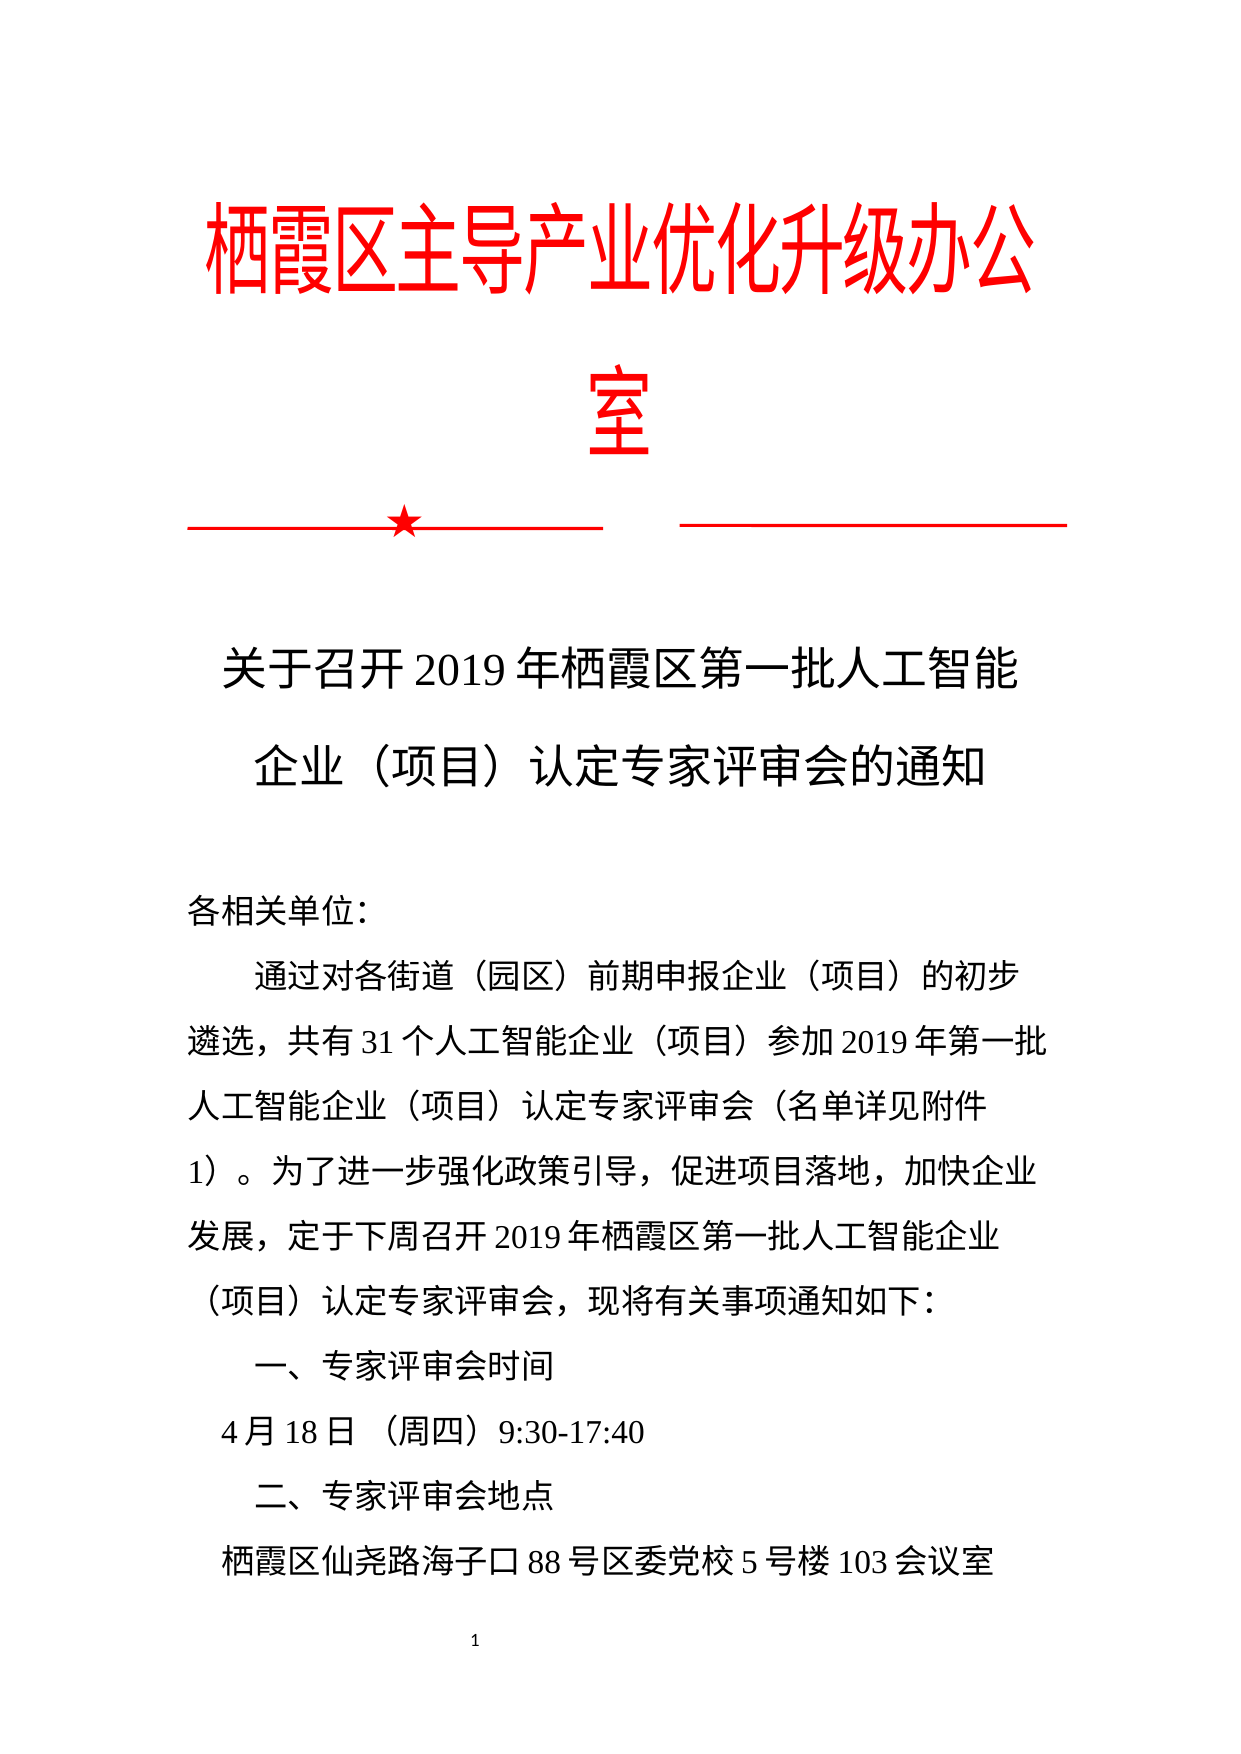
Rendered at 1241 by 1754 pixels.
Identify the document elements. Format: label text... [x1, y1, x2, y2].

text 关于召开2019年栖霞区第一批人工智能 [187, 617, 1053, 714]
text 各相关单位： [187, 877, 1053, 942]
text ★ [187, 487, 1053, 552]
list 专家评审会地点 [187, 1462, 1053, 1527]
text 企业（项目）认定专家评审会的通知 [187, 714, 1053, 812]
list 专家评审会时间 [187, 1332, 1053, 1397]
text 栖霞区主导产业优化升级办公室 [187, 162, 1053, 487]
text 4月18日 （周四）9:30-17:40 [187, 1397, 1053, 1462]
text 栖霞区仙尧路海子口88号区委党校5号楼103会议室 [187, 1527, 1053, 1592]
text 通过对各街道（园区）前期申报企业（项目）的初步遴选，共有31个人工智能企业（项目）参加2019年第一批人工智能企业（项目）认定专家评审会（名单详见附件1）。为了进一步强化政策引导，促进项目落地，加快企业发展，定于下周召开2019年栖霞区第一批人工智能企业（项目）认定专家评审会，现将有关事项通知如下： [187, 942, 1053, 1332]
